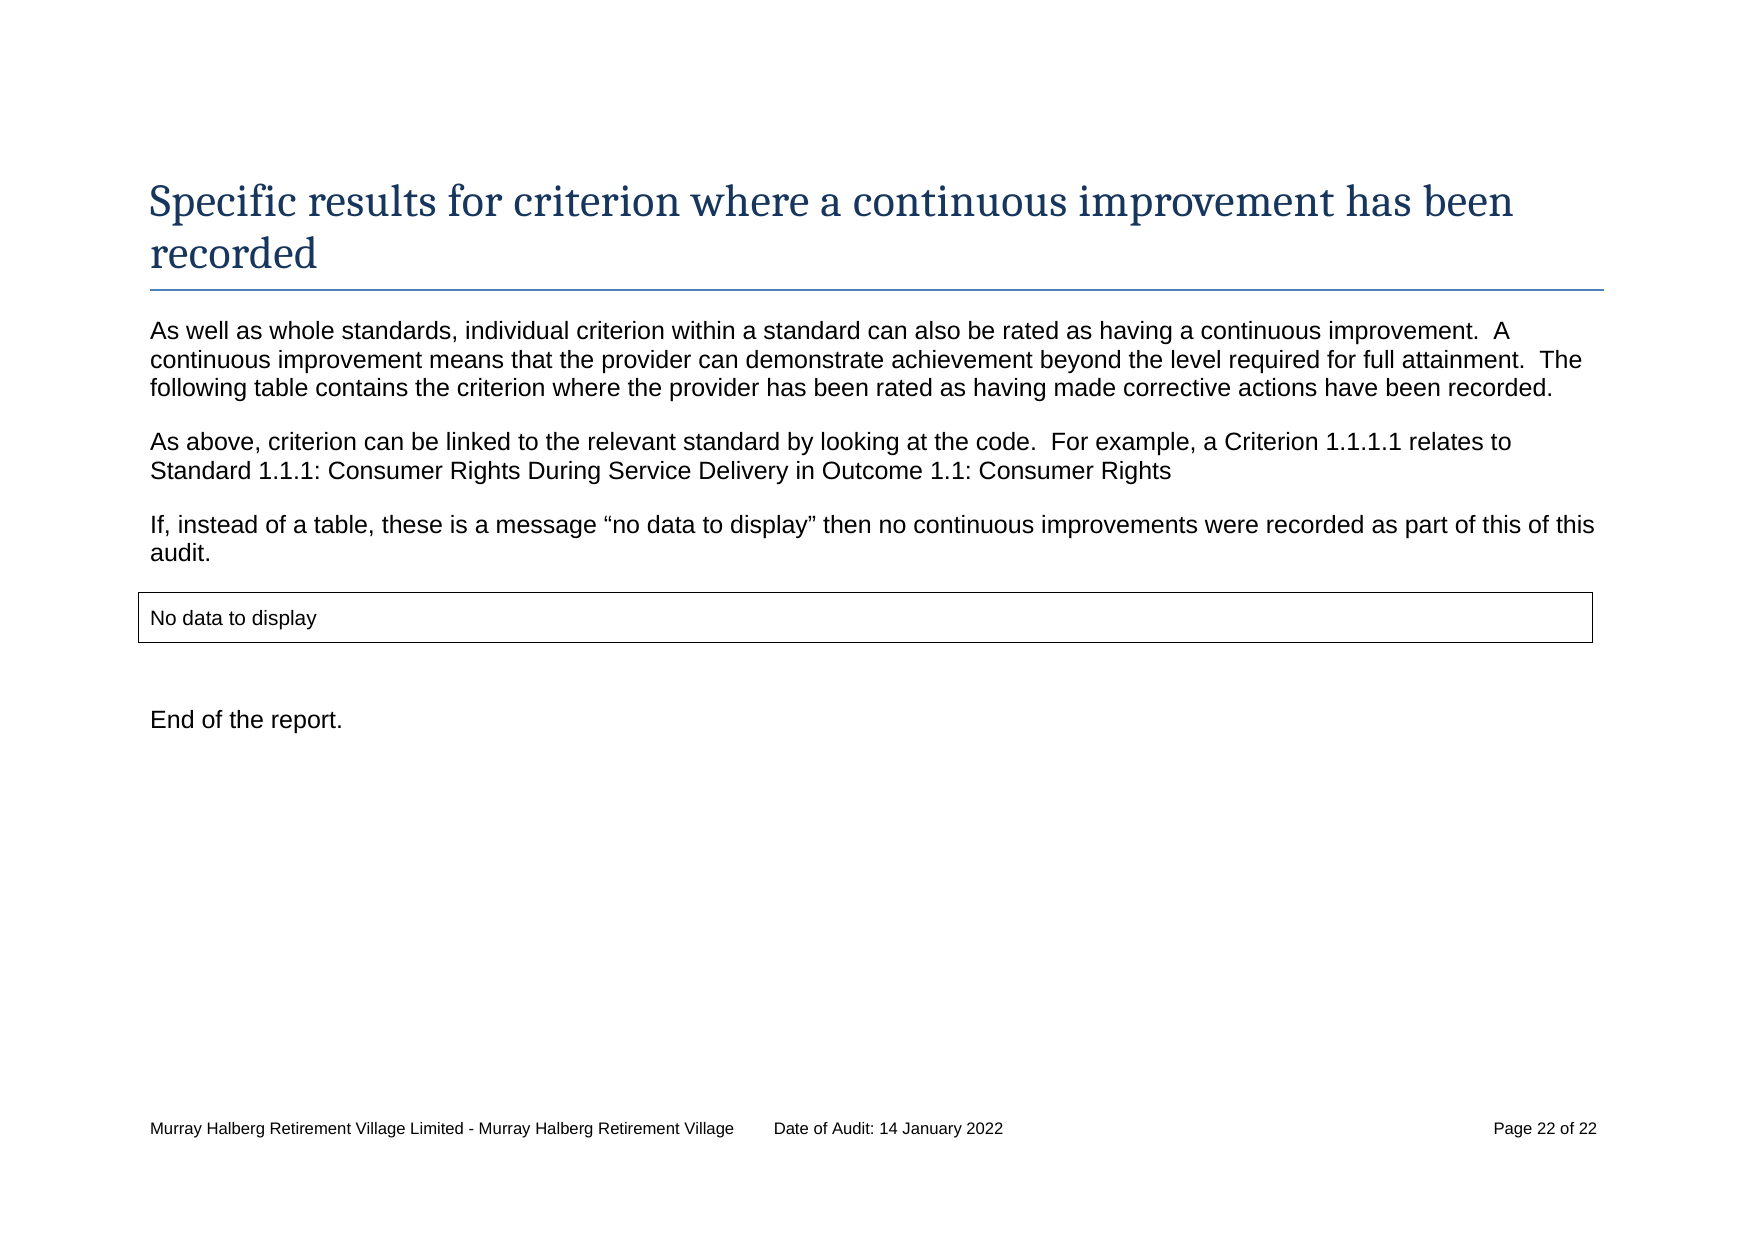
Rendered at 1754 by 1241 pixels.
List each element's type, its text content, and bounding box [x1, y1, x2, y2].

text As above, criterion can be linked to the relevant standard by looking at the code. For example, a Criterion 1.1.1.1 relates to Standard 1.1.1: Consumer Rights During Service Delivery in Outcome 1.1: Consumer Rights [150, 427, 1604, 484]
text End of the report. [150, 704, 1604, 733]
table_header No data to display [139, 593, 1592, 642]
text If, instead of a table, these is a message “no data to display” then no continuous improvements were recorded as part of this of this audit. [150, 509, 1604, 567]
subtitle Specific results for criterion where a continuous improvement has been recorded [150, 175, 1604, 289]
text As well as whole standards, individual criterion within a standard can also be rated as having a continuous improvement. A continuous improvement means that the provider can demonstrate achievement beyond the level required for full attainment. The following table contains the criterion where the provider has been rated as having made corrective actions have been recorded. [150, 316, 1604, 402]
